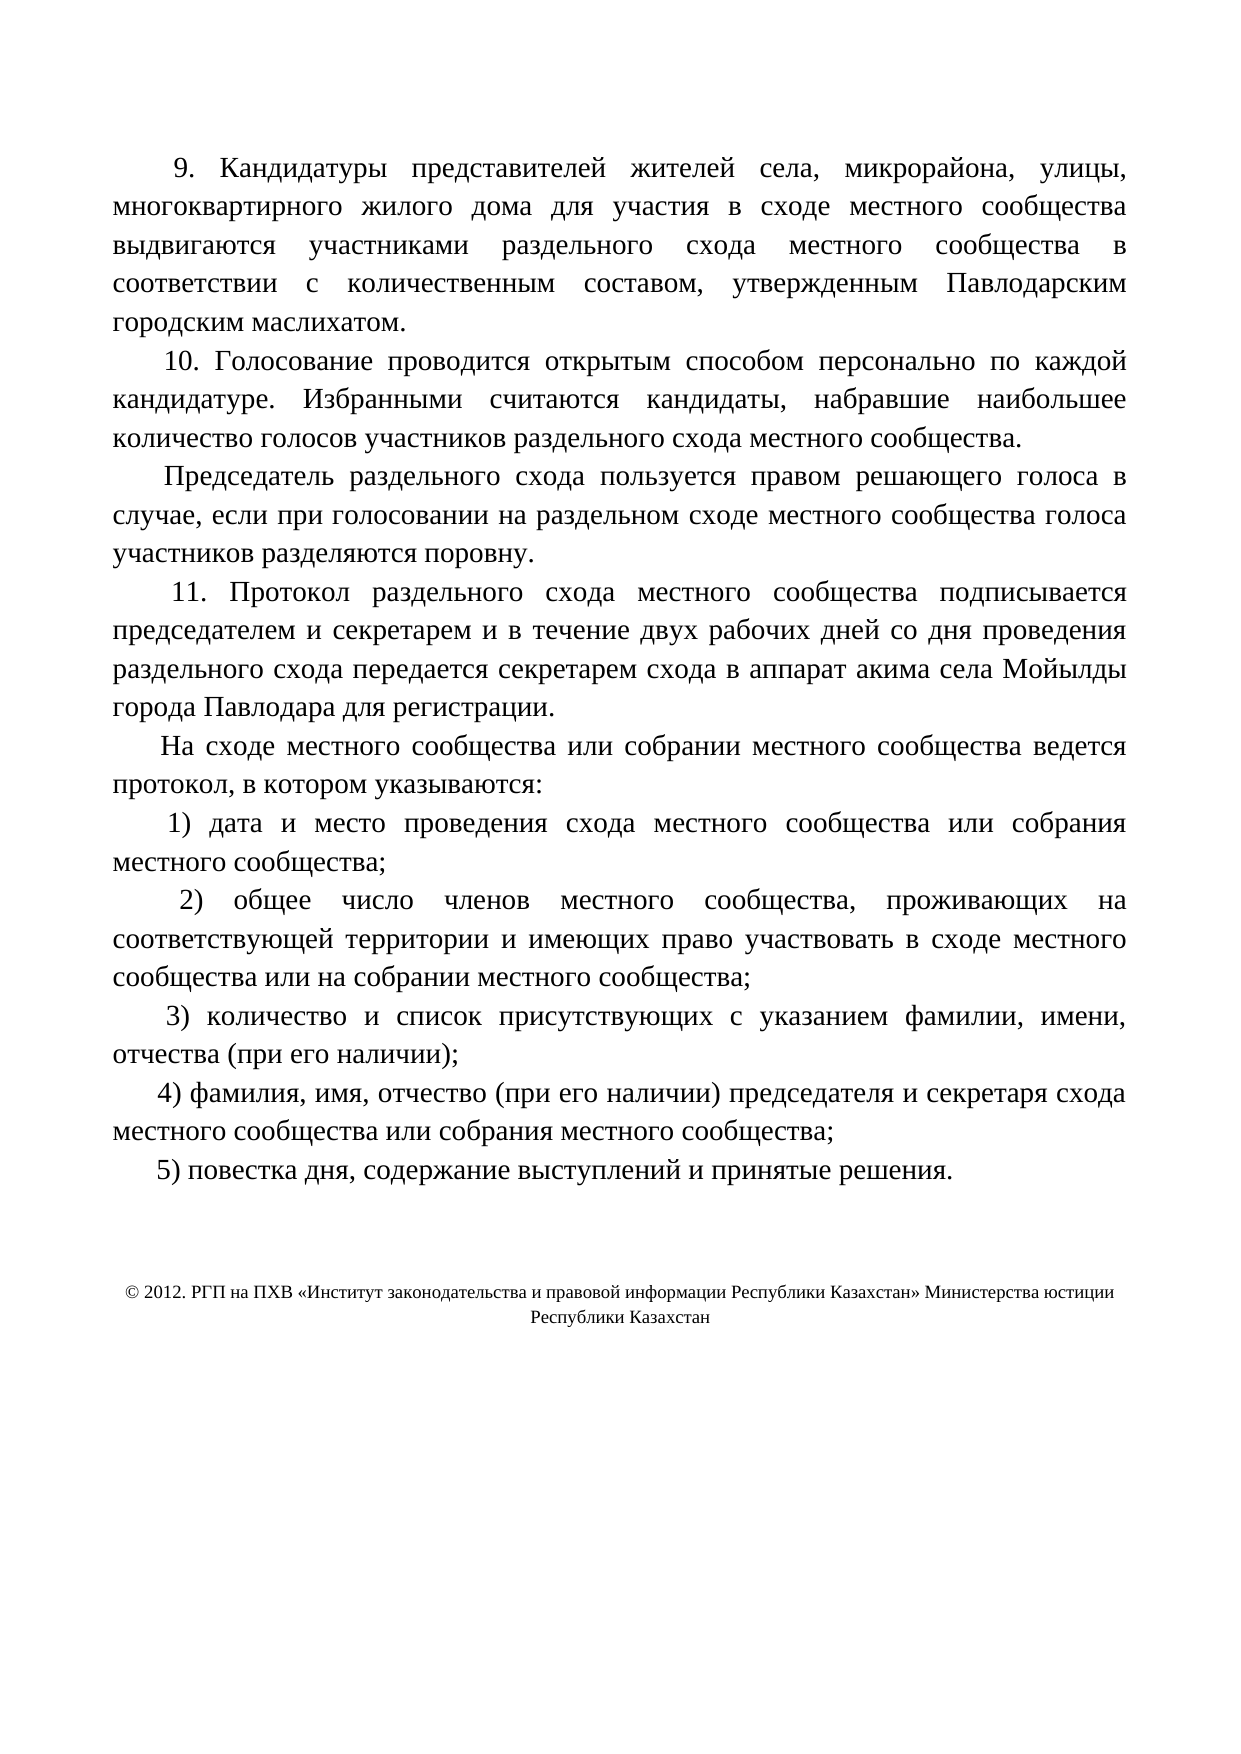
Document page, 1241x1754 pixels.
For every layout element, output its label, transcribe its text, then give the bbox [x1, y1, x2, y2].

text 5) повестка дня, содержание выступлений и принятые решения. [112, 1152, 1128, 1186]
text 2) общее число членов местного сообщества, проживающих на соответствующей территории и имеющих право участвовать в сходе местного сообщества или на собрании местного сообщества; [112, 882, 1128, 993]
text 10. Голосование проводится открытым способом персонально по каждой кандидатуре. Избранными считаются кандидаты, набравшие наибольшее количество голосов участников раздельного схода местного сообщества. [112, 343, 1128, 453]
text © 2012. РГП на ПХВ «Институт законодательства и правовой информации Республики Казахстан» Министерства юстиции Республики Казахстан [112, 1281, 1128, 1328]
text 4) фамилия, имя, отчество (при его наличии) председателя и секретаря схода местного сообщества или собрания местного сообщества; [112, 1075, 1128, 1147]
text Председатель раздельного схода пользуется правом решающего голоса в случае, если при голосовании на раздельном сходе местного сообщества голоса участников разделяются поровну. [112, 458, 1128, 569]
text 9. Кандидатуры представителей жителей села, микрорайона, улицы, многоквартирного жилого дома для участия в сходе местного сообщества выдвигаются участниками раздельного схода местного сообщества в соответствии с количественным составом, утвержденным Павлодарским городским маслихатом. [112, 150, 1128, 338]
text На сходе местного сообщества или собрании местного сообщества ведется протокол, в котором указываются: [112, 728, 1128, 800]
text 1) дата и место проведения схода местного сообщества или собрания местного сообщества; [112, 805, 1128, 877]
text 11. Протокол раздельного схода местного сообщества подписывается председателем и секретарем и в течение двух рабочих дней со дня проведения раздельного схода передается секретарем схода в аппарат акима села Мойылды города Павлодара для регистрации. [112, 574, 1128, 723]
text 3) количество и список присутствующих с указанием фамилии, имени, отчества (при его наличии); [112, 998, 1128, 1070]
